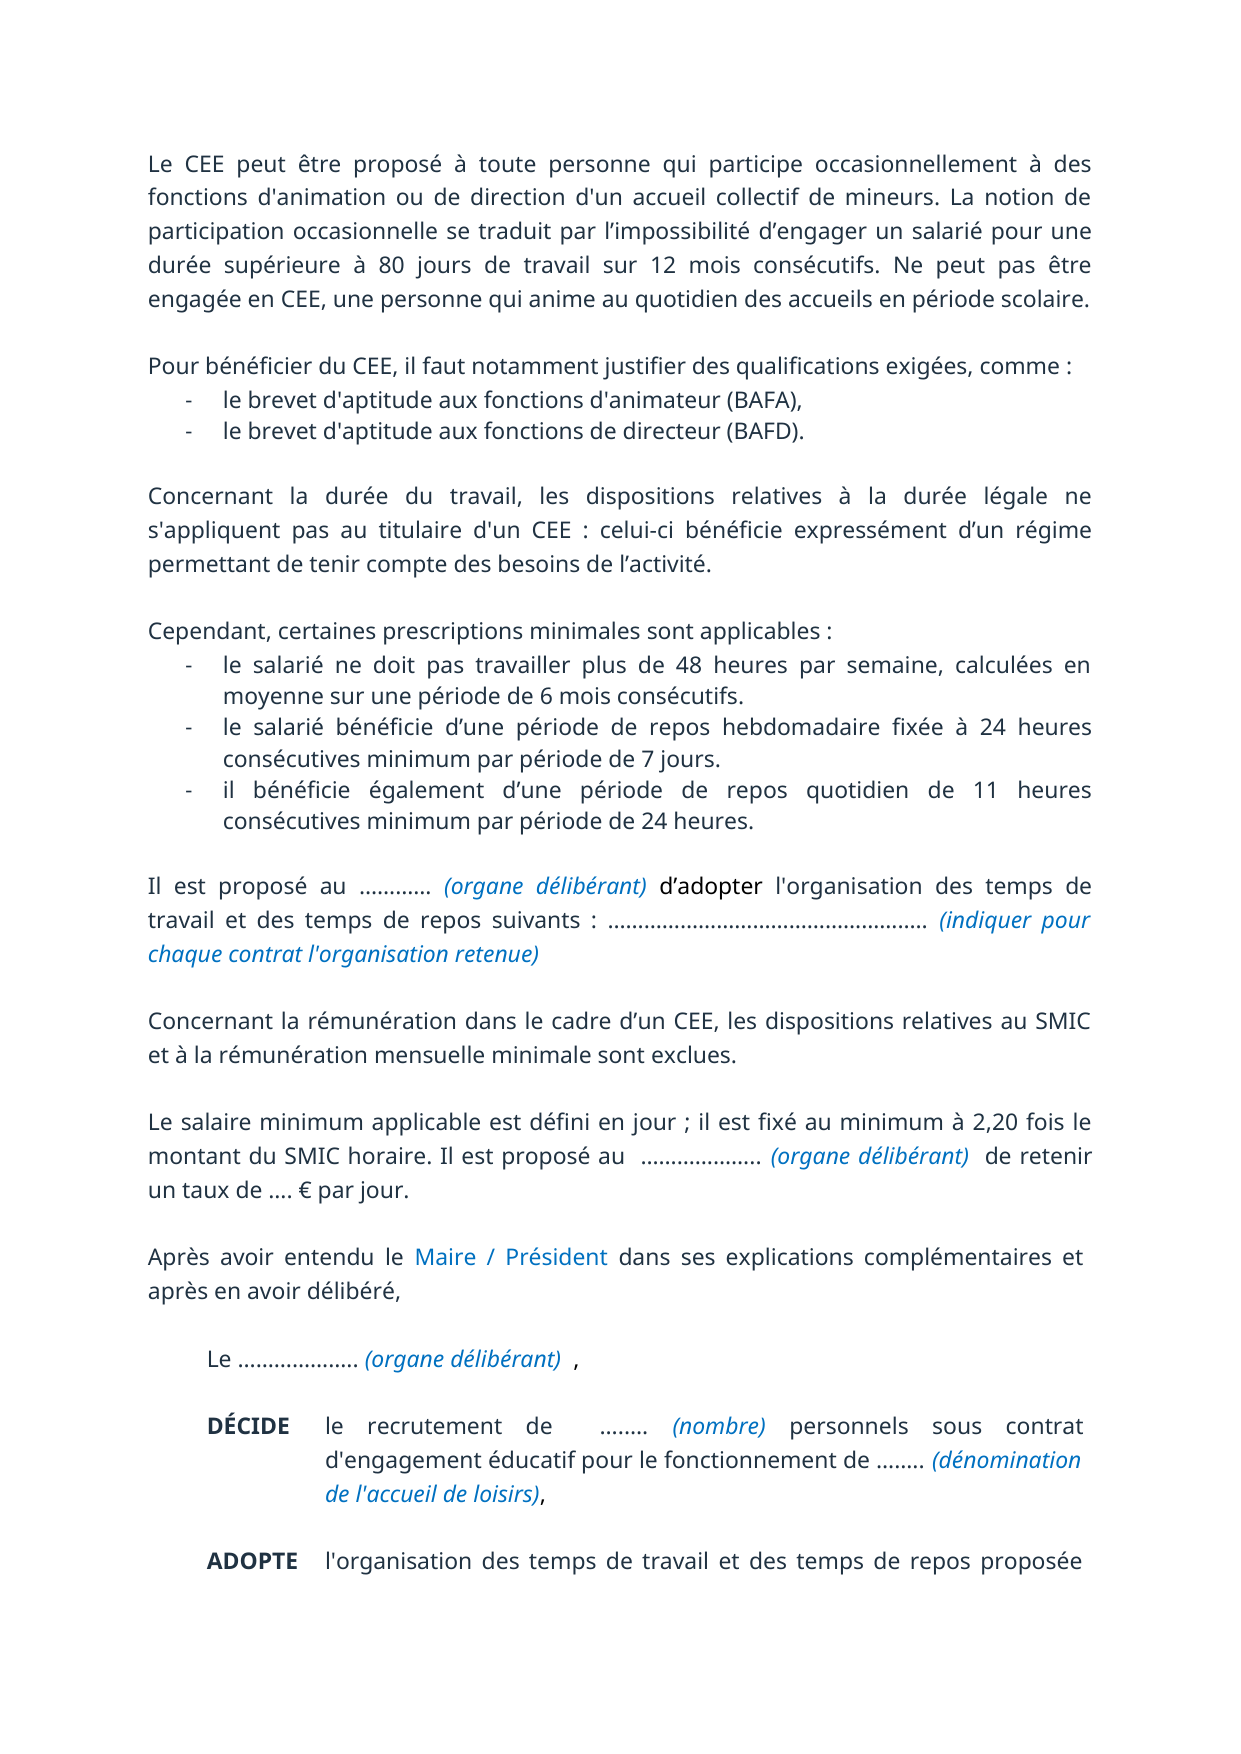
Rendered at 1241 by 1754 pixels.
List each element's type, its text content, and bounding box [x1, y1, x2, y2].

list le salarié bénéficie d’une période de repos hebdomadaire fixée à 24 heures consécutives minimum par période de 7 jours. [185, 711, 1093, 774]
text DÉCIDE le recrutement de …..… (nombre) personnels sous contrat d'engagement éducatif pour le fonctionnement de …….. (dénomination de l'accueil de loisirs), [207, 1410, 1084, 1509]
text Après avoir entendu le Maire / Président dans ses explications complémentaires et après en avoir délibéré, [148, 1241, 1084, 1306]
list le brevet d'aptitude aux fonctions d'animateur (BAFA), [185, 384, 1093, 415]
text Pour bénéficier du CEE, il faut notamment justifier des qualifications exigées, comme : [148, 350, 1093, 381]
text Le ……………….. (organe délibérant) , [148, 1343, 1084, 1374]
text Concernant la durée du travail, les dispositions relatives à la durée légale ne s'appliquent pas au titulaire d'un CEE : celui-ci bénéficie expressément d’un régime permettant de tenir compte des besoins de l’activité. [148, 480, 1093, 579]
list le brevet d'aptitude aux fonctions de directeur (BAFD). [185, 415, 1093, 446]
text Le salaire minimum applicable est défini en jour ; il est fixé au minimum à 2,20 fois le montant du SMIC horaire. Il est proposé au ……………….. (organe délibérant) de retenir un taux de …. € par jour. [148, 1106, 1093, 1205]
text Concernant la rémunération dans le cadre d’un CEE, les dispositions relatives au SMIC et à la rémunération mensuelle minimale sont exclues. [148, 1005, 1093, 1070]
text Il est proposé au ………… (organe délibérant) d’adopter l'organisation des temps de travail et des temps de repos suivants : …………………………………………….. (indiquer pour chaque contrat l'organisation retenue) [148, 870, 1093, 969]
list le salarié ne doit pas travailler plus de 48 heures par semaine, calculées en moyenne sur une période de 6 mois consécutifs. [185, 649, 1093, 711]
text Le CEE peut être proposé à toute personne qui participe occasionnellement à des fonctions d'animation ou de direction d'un accueil collectif de mineurs. La notion de participation occasionnelle se traduit par l’impossibilité d’engager un salarié pour une durée supérieure à 80 jours de travail sur 12 mois consécutifs. Ne peut pas être engagée en CEE, une personne qui anime au quotidien des accueils en période scolaire. [148, 148, 1093, 314]
list il bénéficie également d’une période de repos quotidien de 11 heures consécutives minimum par période de 24 heures. [185, 774, 1093, 836]
text Cependant, certaines prescriptions minimales sont applicables : [148, 615, 1093, 646]
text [207, 1545, 1084, 1576]
